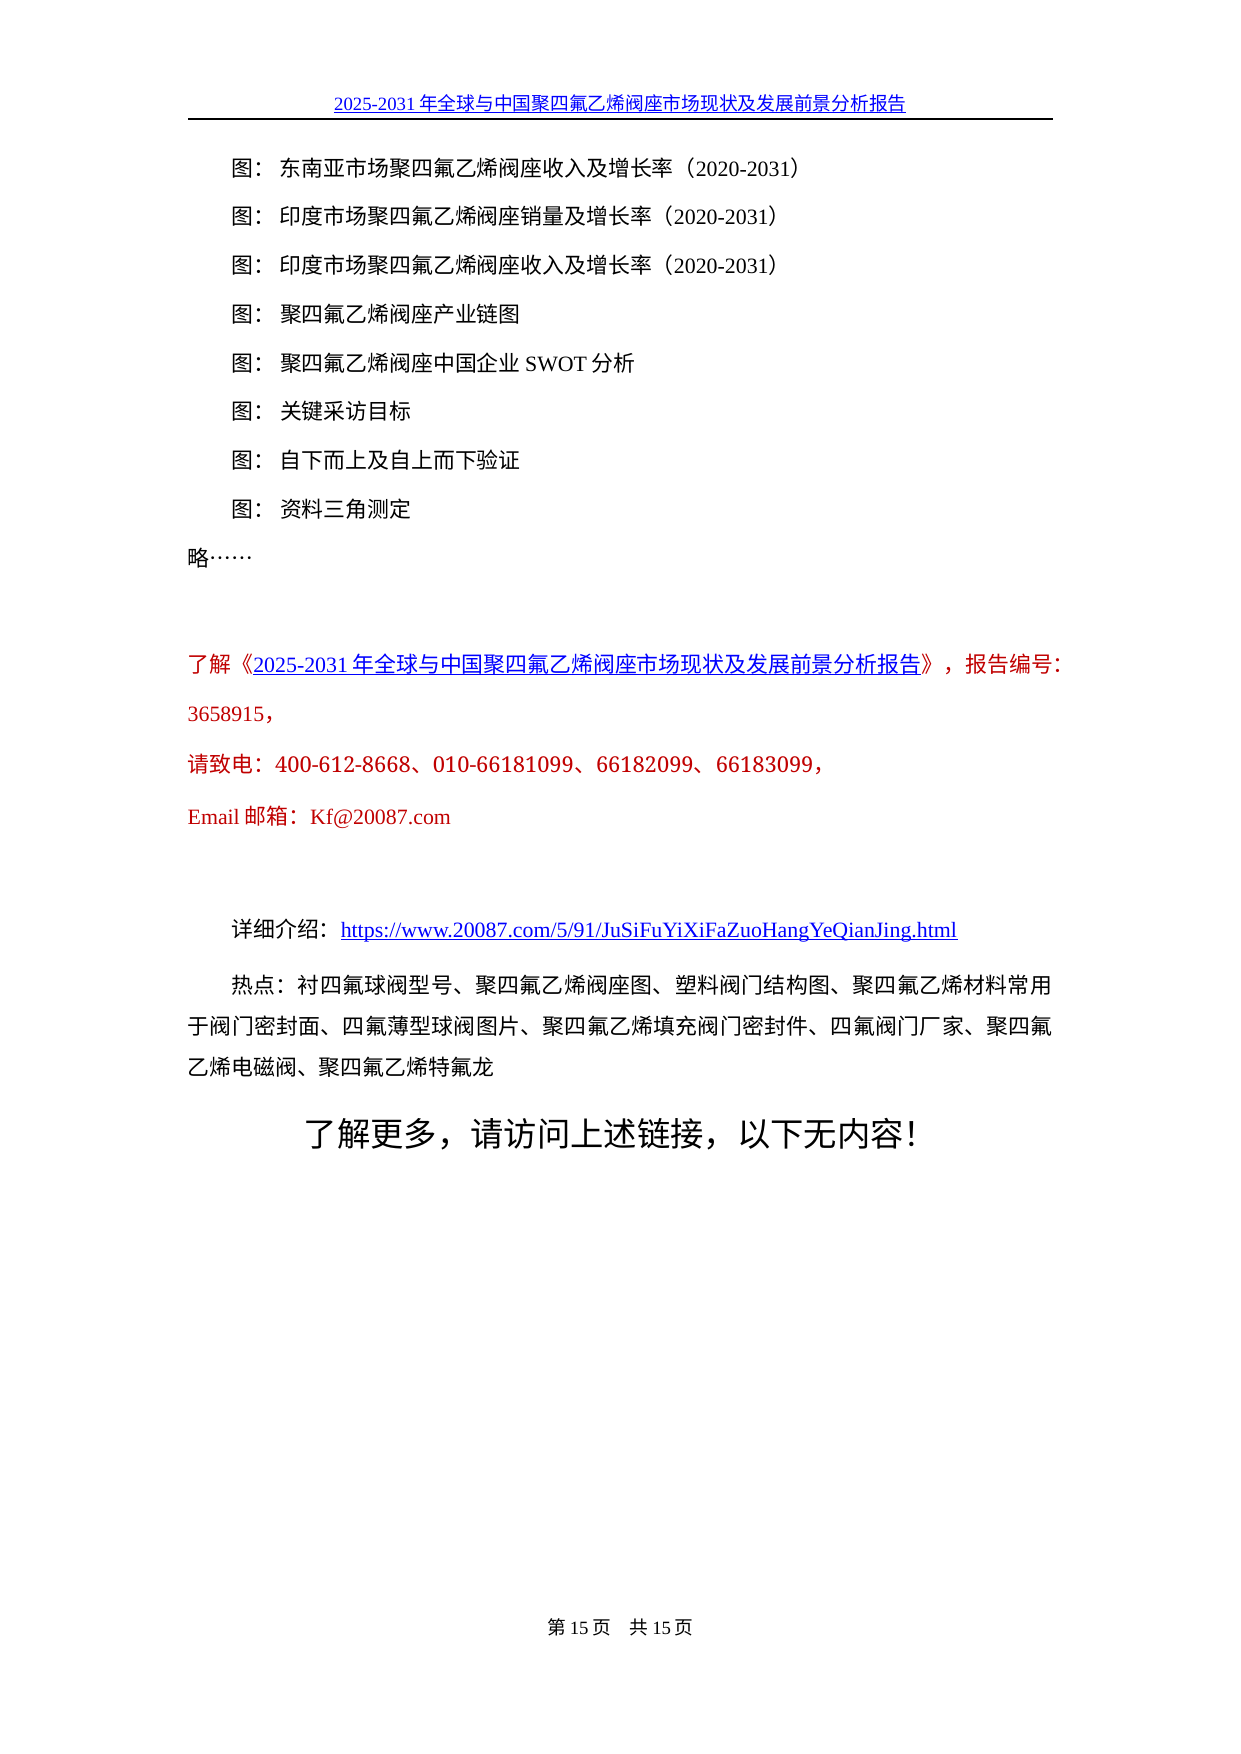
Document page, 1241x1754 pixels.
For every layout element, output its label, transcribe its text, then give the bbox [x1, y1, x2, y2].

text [187, 150, 1053, 573]
text 详细介绍：https://www.20087.com/5/91/JuSiFuYiXiFaZuoHangYeQianJing.html [187, 911, 1053, 944]
title 了解更多，请访问上述链接，以下无内容！ [187, 1099, 1053, 1164]
text 了解《2025-2031年全球与中国聚四氟乙烯阀座市场现状及发展前景分析报告》，报告编号：3658915， [187, 647, 1053, 728]
text Email邮箱：Kf@20087.com [187, 798, 1053, 831]
text 请致电：400-612-8668、010-66181099、66182099、66183099， [187, 747, 1053, 779]
text 热点：衬四氟球阀型号、聚四氟乙烯阀座图、塑料阀门结构图、聚四氟乙烯材料常用于阀门密封面、四氟薄型球阀图片、聚四氟乙烯填充阀门密封件、四氟阀门厂家、聚四氟乙烯电磁阀、聚四氟乙烯特氟龙 [187, 968, 1053, 1082]
